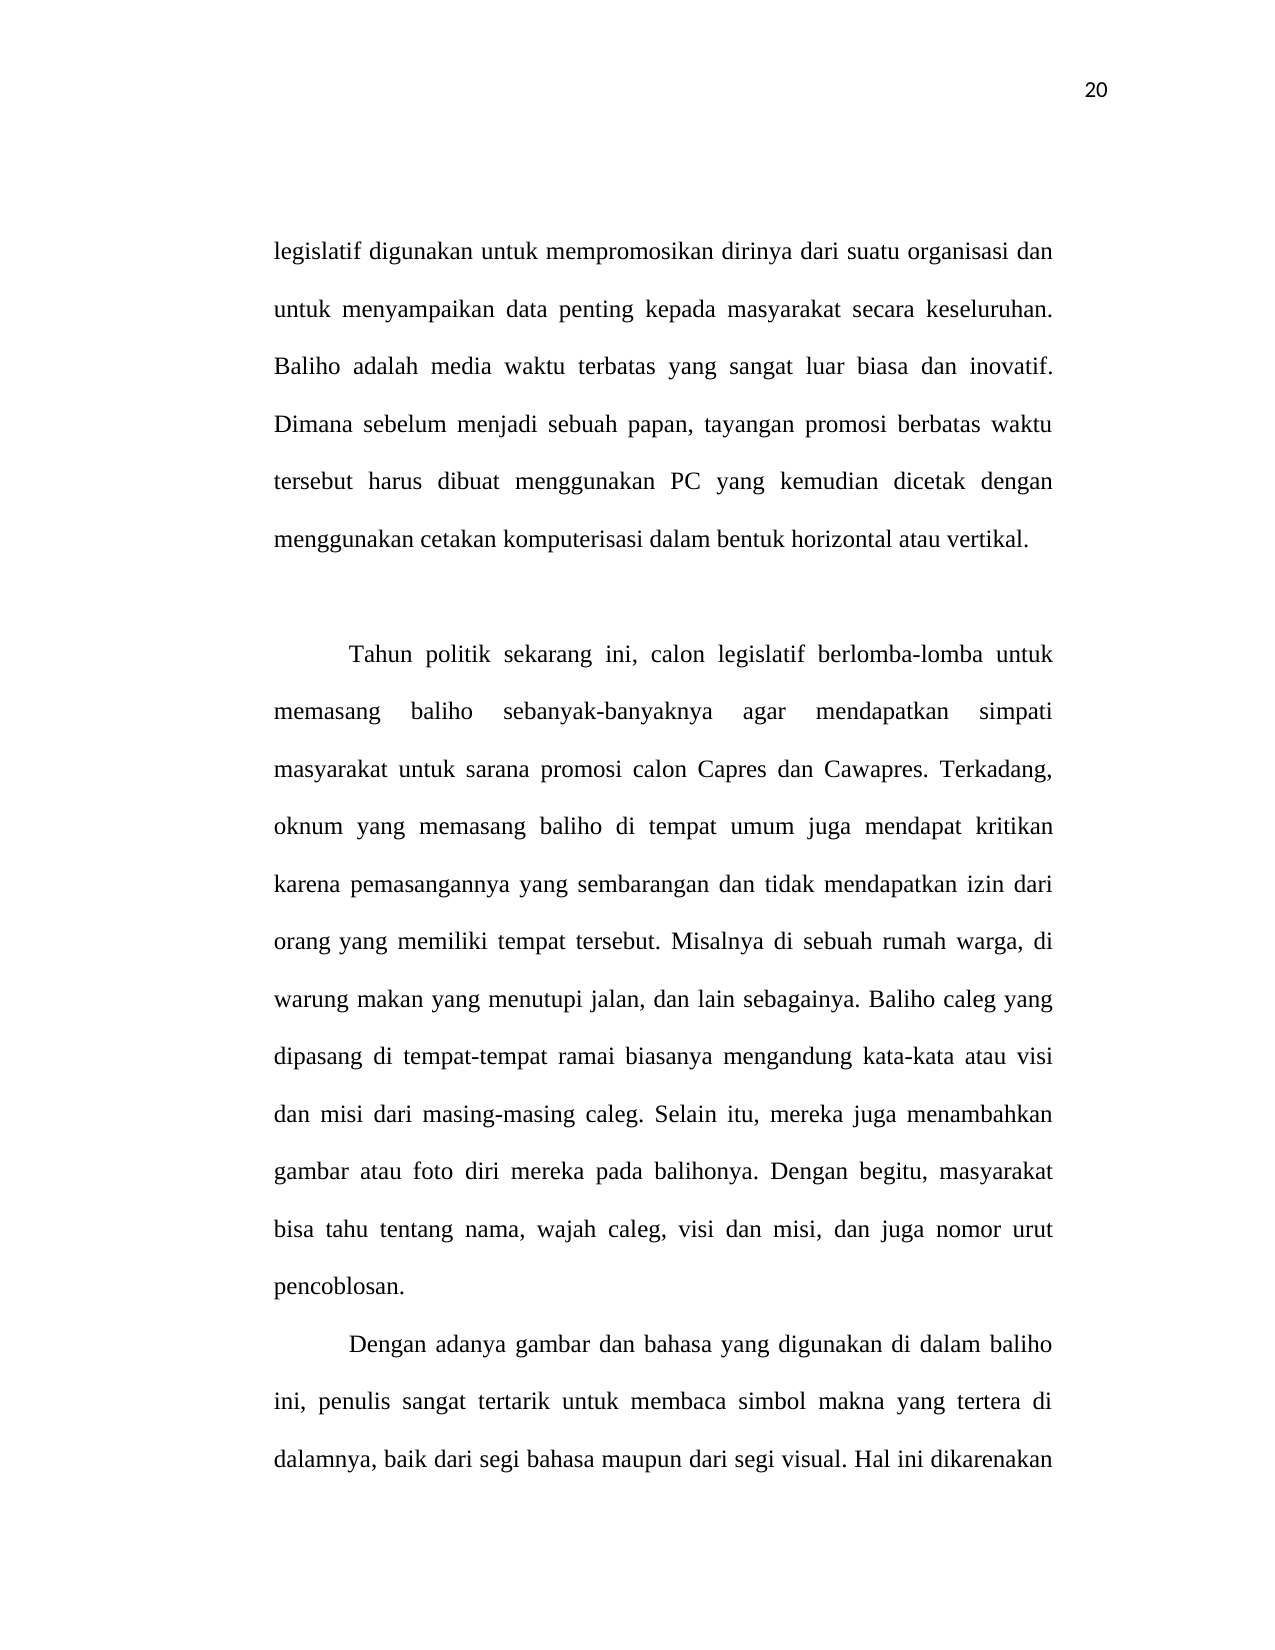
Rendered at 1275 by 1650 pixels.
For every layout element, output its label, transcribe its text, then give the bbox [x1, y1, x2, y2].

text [274, 1329, 1053, 1472]
text Tahun politik sekarang ini, calon legislatif berlomba-lomba untuk memasang baliho sebanyak-banyaknya agar mendapatkan simpati masyarakat untuk sarana promosi calon Capres dan Cawapres. Terkadang, oknum yang memasang baliho di tempat umum juga mendapat kritikan karena pemasangannya yang sembarangan dan tidak mendapatkan izin dari orang yang memiliki tempat tersebut. Misalnya di sebuah rumah warga, di warung makan yang menutupi jalan, dan lain sebagainya. Baliho caleg yang dipasang di tempat-tempat ramai biasanya mengandung kata-kata atau visi dan misi dari masing-masing caleg. Selain itu, mereka juga menambahkan gambar atau foto diri mereka pada balihonya. Dengan begitu, masyarakat bisa tahu tentang nama, wajah caleg, visi dan misi, dan juga nomor urut pencoblosan. [274, 639, 1053, 1300]
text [274, 236, 1053, 552]
